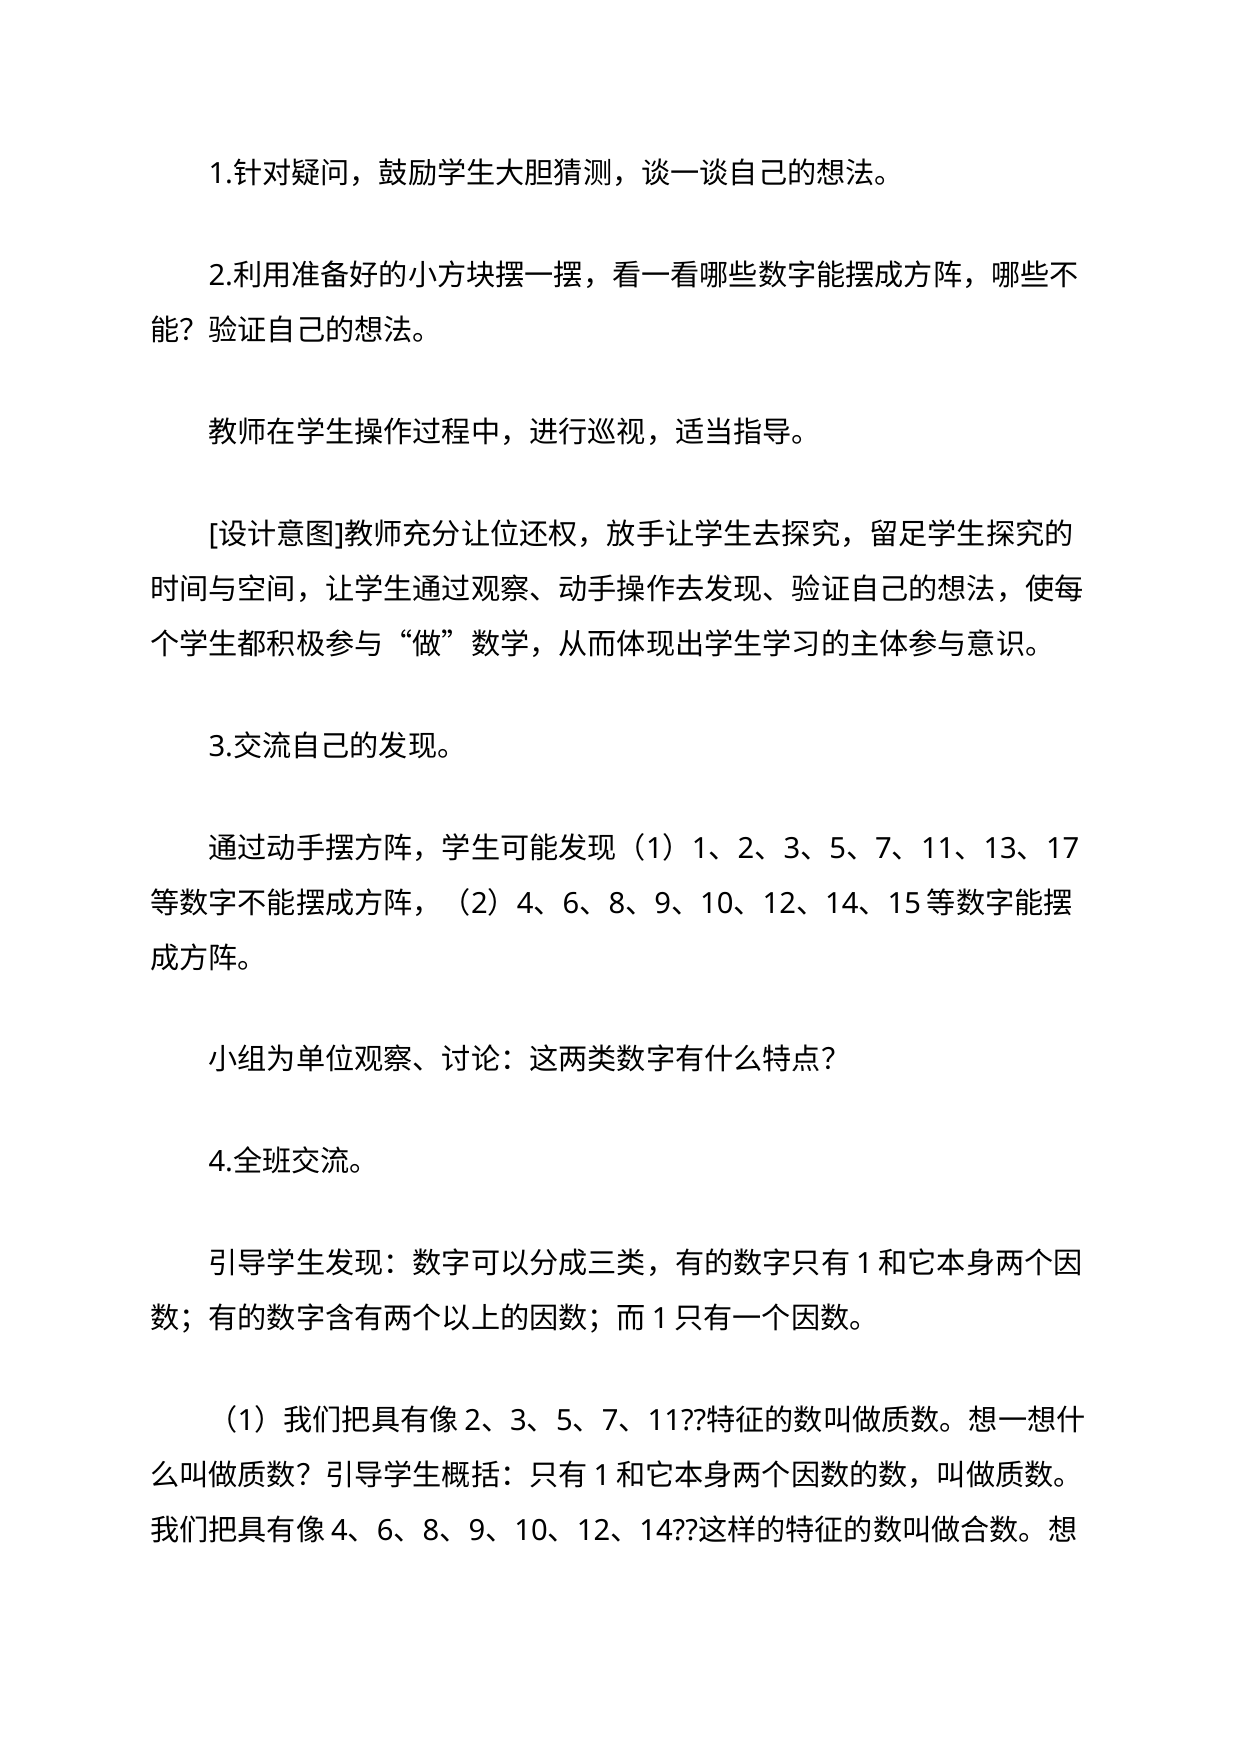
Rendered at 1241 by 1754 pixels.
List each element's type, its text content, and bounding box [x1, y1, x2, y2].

text [设计意图]教师充分让位还权，放手让学生去探究，留足学生探究的时间与空间，让学生通过观察、动手操作去发现、验证自己的想法，使每个学生都积极参与“做”数学，从而体现出学生学习的主体参与意识。 [150, 511, 1090, 663]
text 教师在学生操作过程中，进行巡视，适当指导。 [150, 409, 1090, 451]
text 2.利用准备好的小方块摆一摆，看一看哪些数字能摆成方阵，哪些不能？验证自己的想法。 [150, 252, 1090, 349]
text 小组为单位观察、讨论：这两类数字有什么特点？ [150, 1036, 1090, 1078]
text 引导学生发现：数字可以分成三类，有的数字只有1和它本身两个因数；有的数字含有两个以上的因数；而1只有一个因数。 [150, 1240, 1090, 1337]
text 通过动手摆方阵，学生可能发现（1）1、2、3、5、7、11、13、17等数字不能摆成方阵，（2）4、6、8、9、10、12、14、15等数字能摆成方阵。 [150, 824, 1090, 976]
text 3.交流自己的发现。 [150, 722, 1090, 764]
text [150, 1397, 1090, 1549]
text 1.针对疑问，鼓励学生大胆猜测，谈一谈自己的想法。 [150, 150, 1090, 192]
text 4.全班交流。 [150, 1138, 1090, 1180]
